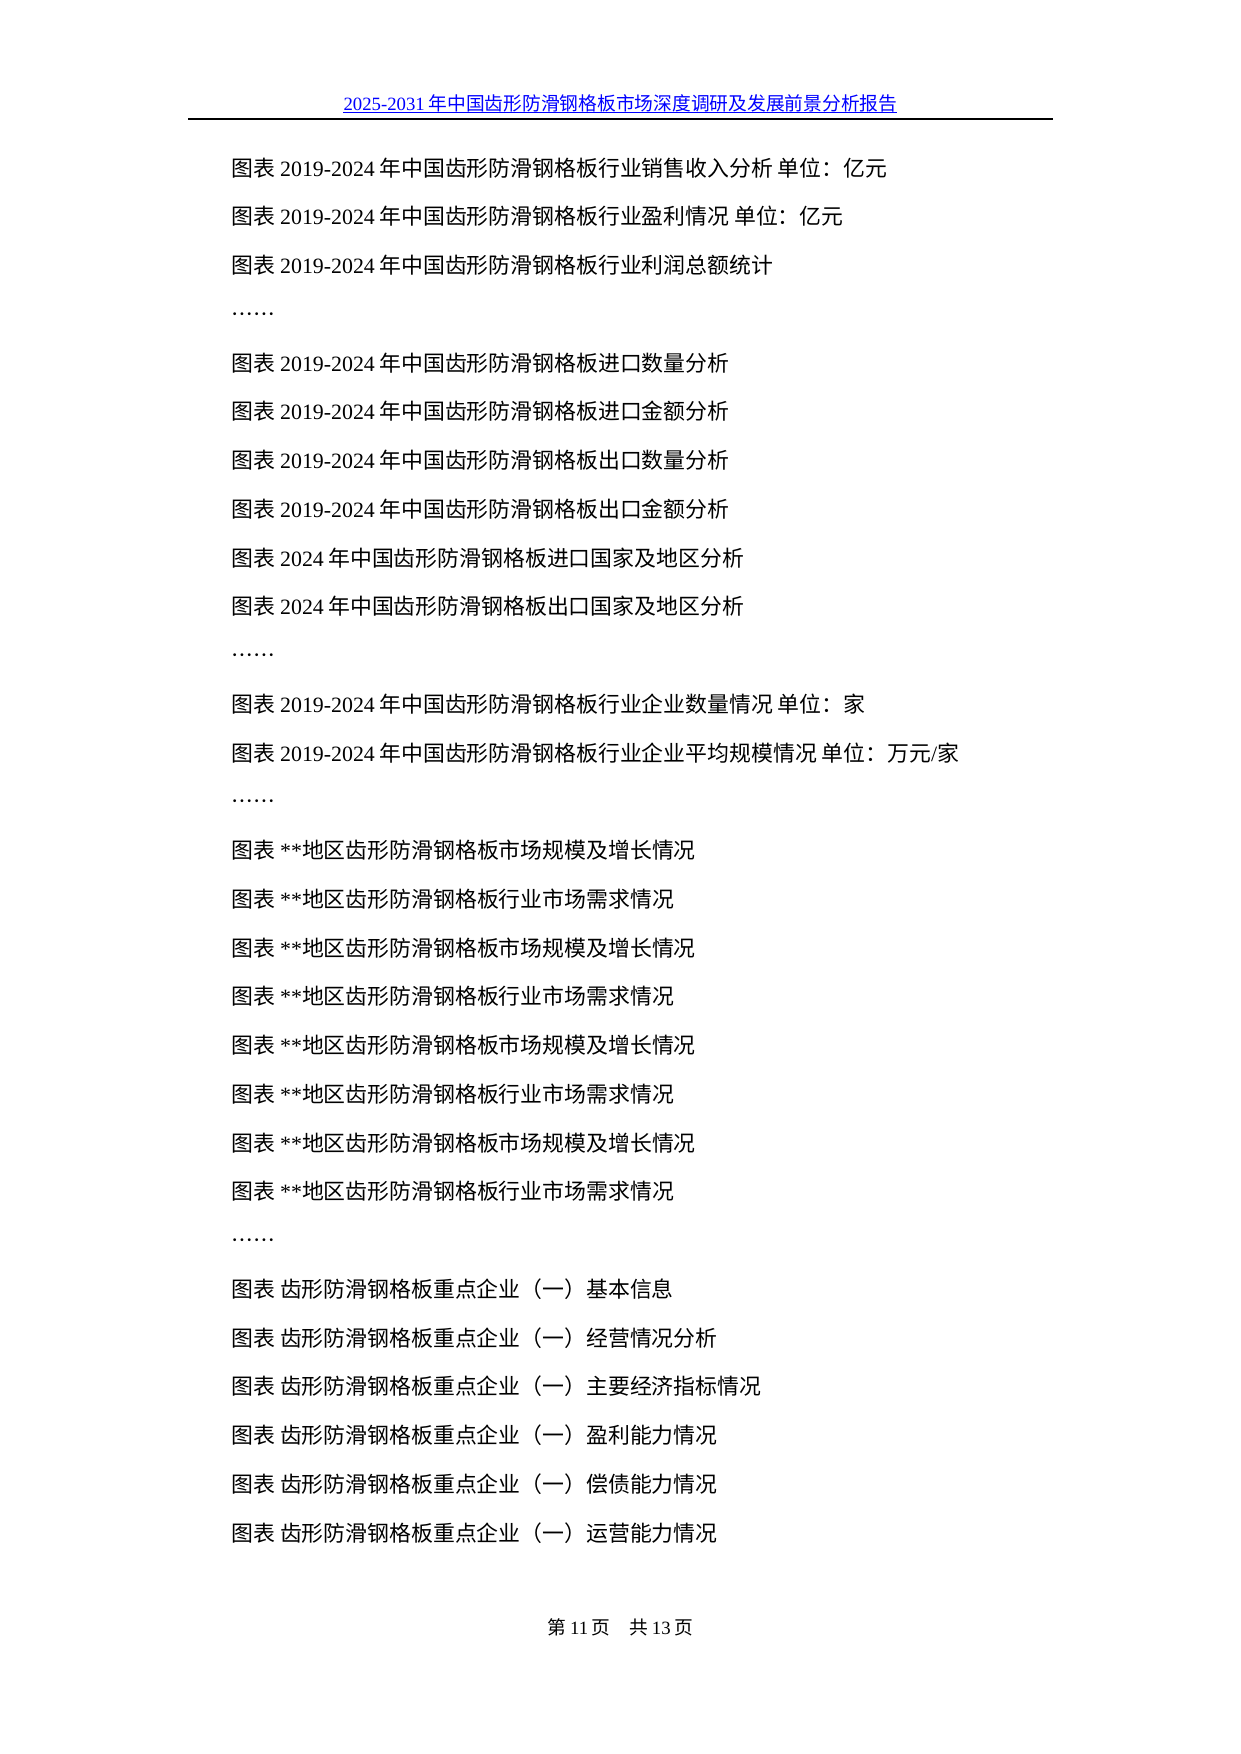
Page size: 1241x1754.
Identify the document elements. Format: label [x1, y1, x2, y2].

text [187, 150, 1053, 1548]
